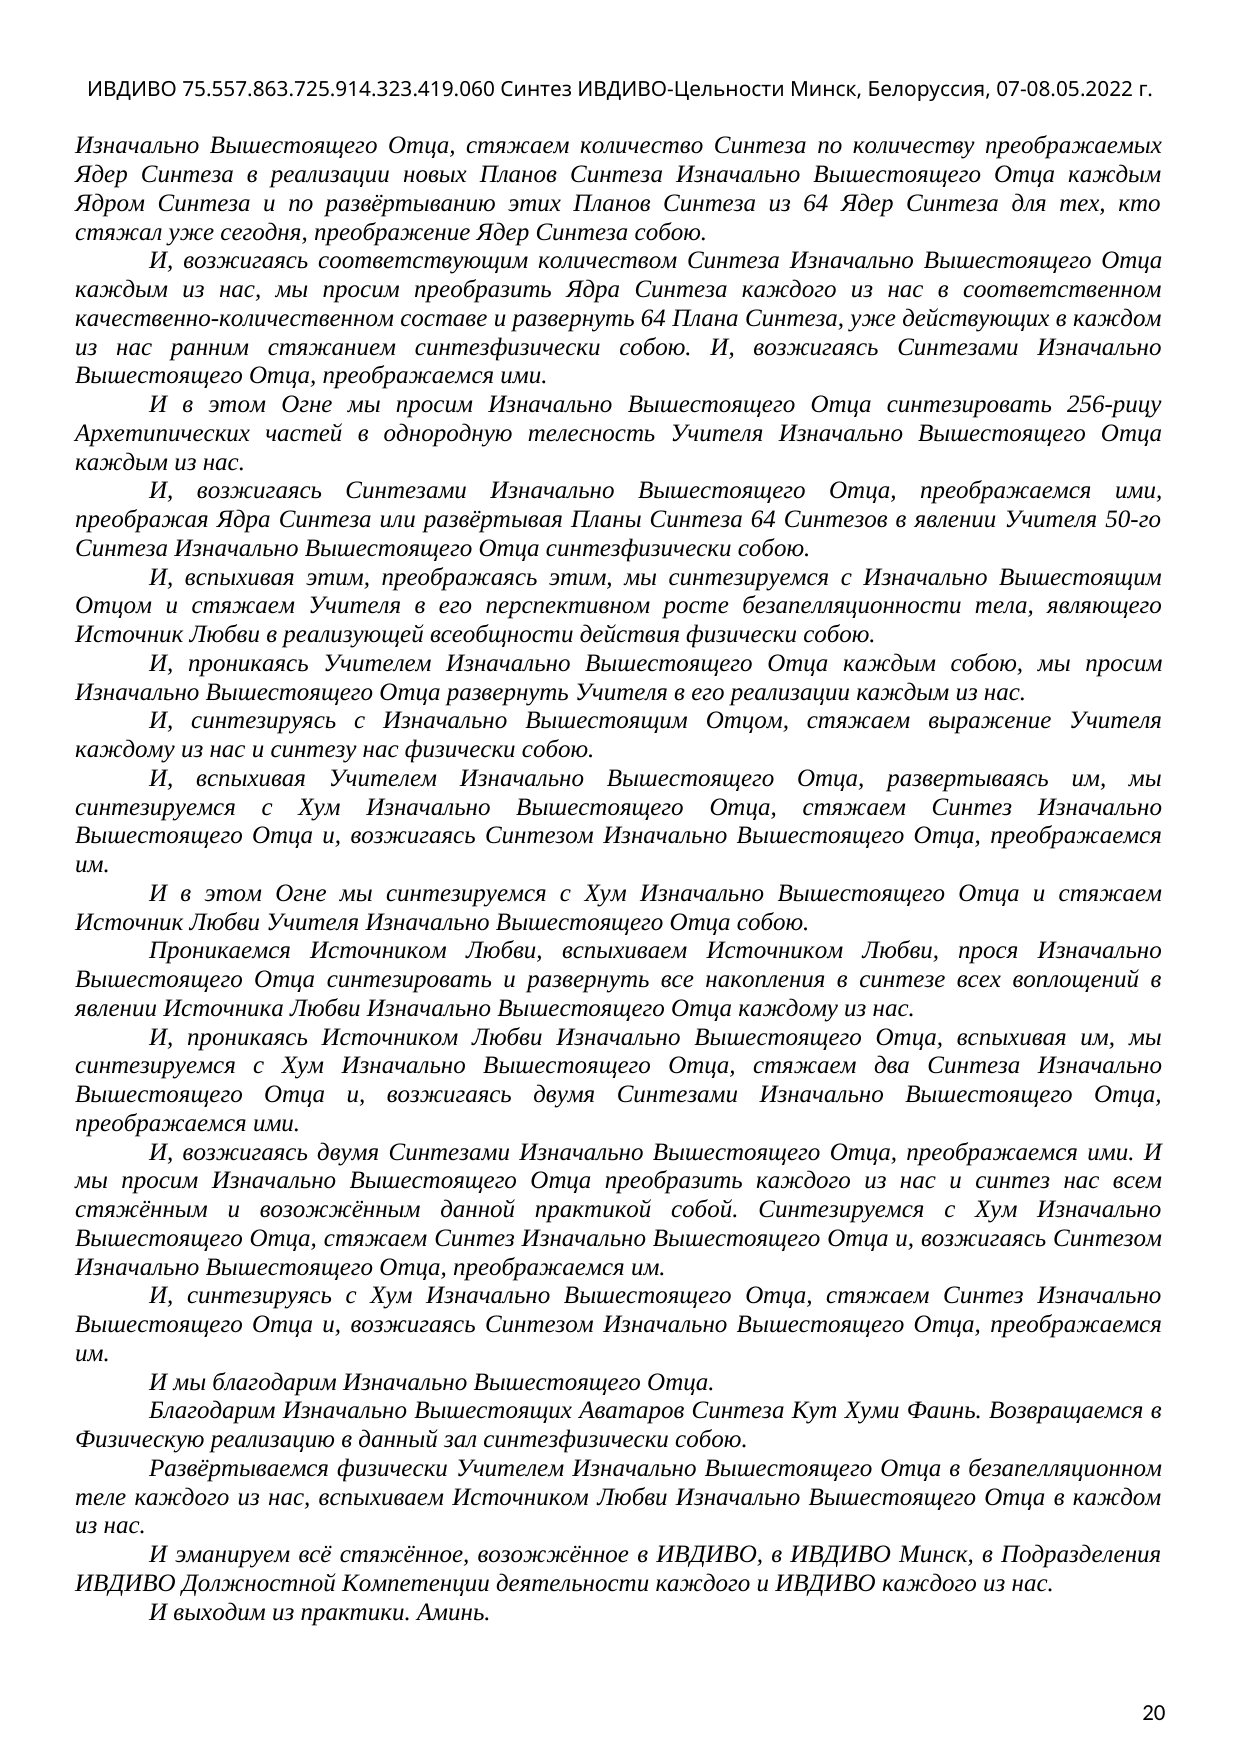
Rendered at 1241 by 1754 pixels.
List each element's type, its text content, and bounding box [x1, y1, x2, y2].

text И, вспыхивая Учителем Изначально Вышестоящего Отца, развертываясь им, мы синтезируемся с Хум Изначально Вышестоящего Отца, стяжаем Синтез Изначально Вышестоящего Отца и, возжигаясь Синтезом Изначально Вышестоящего Отца, преображаемся им. [75, 763, 1165, 878]
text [75, 131, 1165, 246]
text И, возжигаясь соответствующим количеством Синтеза Изначально Вышестоящего Отца каждым из нас, мы просим преобразить Ядра Синтеза каждого из нас в соответственном качественно-количественном составе и развернуть 64 Плана Синтеза, уже действующих в каждом из нас ранним стяжанием синтезфизически собою. И, возжигаясь Синтезами Изначально Вышестоящего Отца, преображаемся ими. [75, 246, 1165, 389]
text И эманируем всё стяжённое, возожжённое в ИВДИВО, в ИВДИВО Минск, в Подразделения ИВДИВО Должностной Компетенции деятельности каждого и ИВДИВО каждого из нас. [75, 1539, 1165, 1597]
text И, возжигаясь двумя Синтезами Изначально Вышестоящего Отца, преображаемся ими. И мы просим Изначально Вышестоящего Отца преобразить каждого из нас и синтез нас всем стяжённым и возожжённым данной практикой собой. Синтезируемся с Хум Изначально Вышестоящего Отца, стяжаем Синтез Изначально Вышестоящего Отца и, возжигаясь Синтезом Изначально Вышестоящего Отца, преображаемся им. [75, 1137, 1165, 1281]
text И в этом Огне мы просим Изначально Вышестоящего Отца синтезировать 256-рицу Архетипических частей в однородную телесность Учителя Изначально Вышестоящего Отца каждым из нас. [75, 389, 1165, 476]
text И, вспыхивая этим, преображаясь этим, мы синтезируемся с Изначально Вышестоящим Отцом и стяжаем Учителя в его перспективном росте безапелляционности тела, являющего Источник Любви в реализующей всеобщности действия физически собою. [75, 562, 1165, 648]
text И мы благодарим Изначально Вышестоящего Отца. [75, 1367, 1165, 1396]
text И, синтезируясь с Хум Изначально Вышестоящего Отца, стяжаем Синтез Изначально Вышестоящего Отца и, возжигаясь Синтезом Изначально Вышестоящего Отца, преображаемся им. [75, 1281, 1165, 1367]
text И, проникаясь Источником Любви Изначально Вышестоящего Отца, вспыхивая им, мы синтезируемся с Хум Изначально Вышестоящего Отца, стяжаем два Синтеза Изначально Вышестоящего Отца и, возжигаясь двумя Синтезами Изначально Вышестоящего Отца, преображаемся ими. [75, 1022, 1165, 1137]
text Развёртываемся физически Учителем Изначально Вышестоящего Отца в безапелляционном теле каждого из нас, вспыхиваем Источником Любви Изначально Вышестоящего Отца в каждом из нас. [75, 1453, 1165, 1539]
text Проникаемся Источником Любви, вспыхиваем Источником Любви, прося Изначально Вышестоящего Отца синтезировать и развернуть все накопления в синтезе всех воплощений в явлении Источника Любви Изначально Вышестоящего Отца каждому из нас. [75, 936, 1165, 1022]
text И выходим из практики. Аминь. [75, 1597, 1165, 1626]
text И, возжигаясь Синтезами Изначально Вышестоящего Отца, преображаемся ими, преображая Ядра Синтеза или развёртывая Планы Синтеза 64 Синтезов в явлении Учителя 50-го Синтеза Изначально Вышестоящего Отца синтезфизически собою. [75, 476, 1165, 562]
text И в этом Огне мы синтезируемся с Хум Изначально Вышестоящего Отца и стяжаем Источник Любви Учителя Изначально Вышестоящего Отца собою. [75, 878, 1165, 936]
text И, проникаясь Учителем Изначально Вышестоящего Отца каждым собою, мы просим Изначально Вышестоящего Отца развернуть Учителя в его реализации каждым из нас. [75, 648, 1165, 706]
text Благодарим Изначально Вышестоящих Аватаров Синтеза Кут Хуми Фаинь. Возвращаемся в Физическую реализацию в данный зал синтезфизически собою. [75, 1396, 1165, 1453]
text И, синтезируясь с Изначально Вышестоящим Отцом, стяжаем выражение Учителя каждому из нас и синтезу нас физически собою. [75, 706, 1165, 763]
